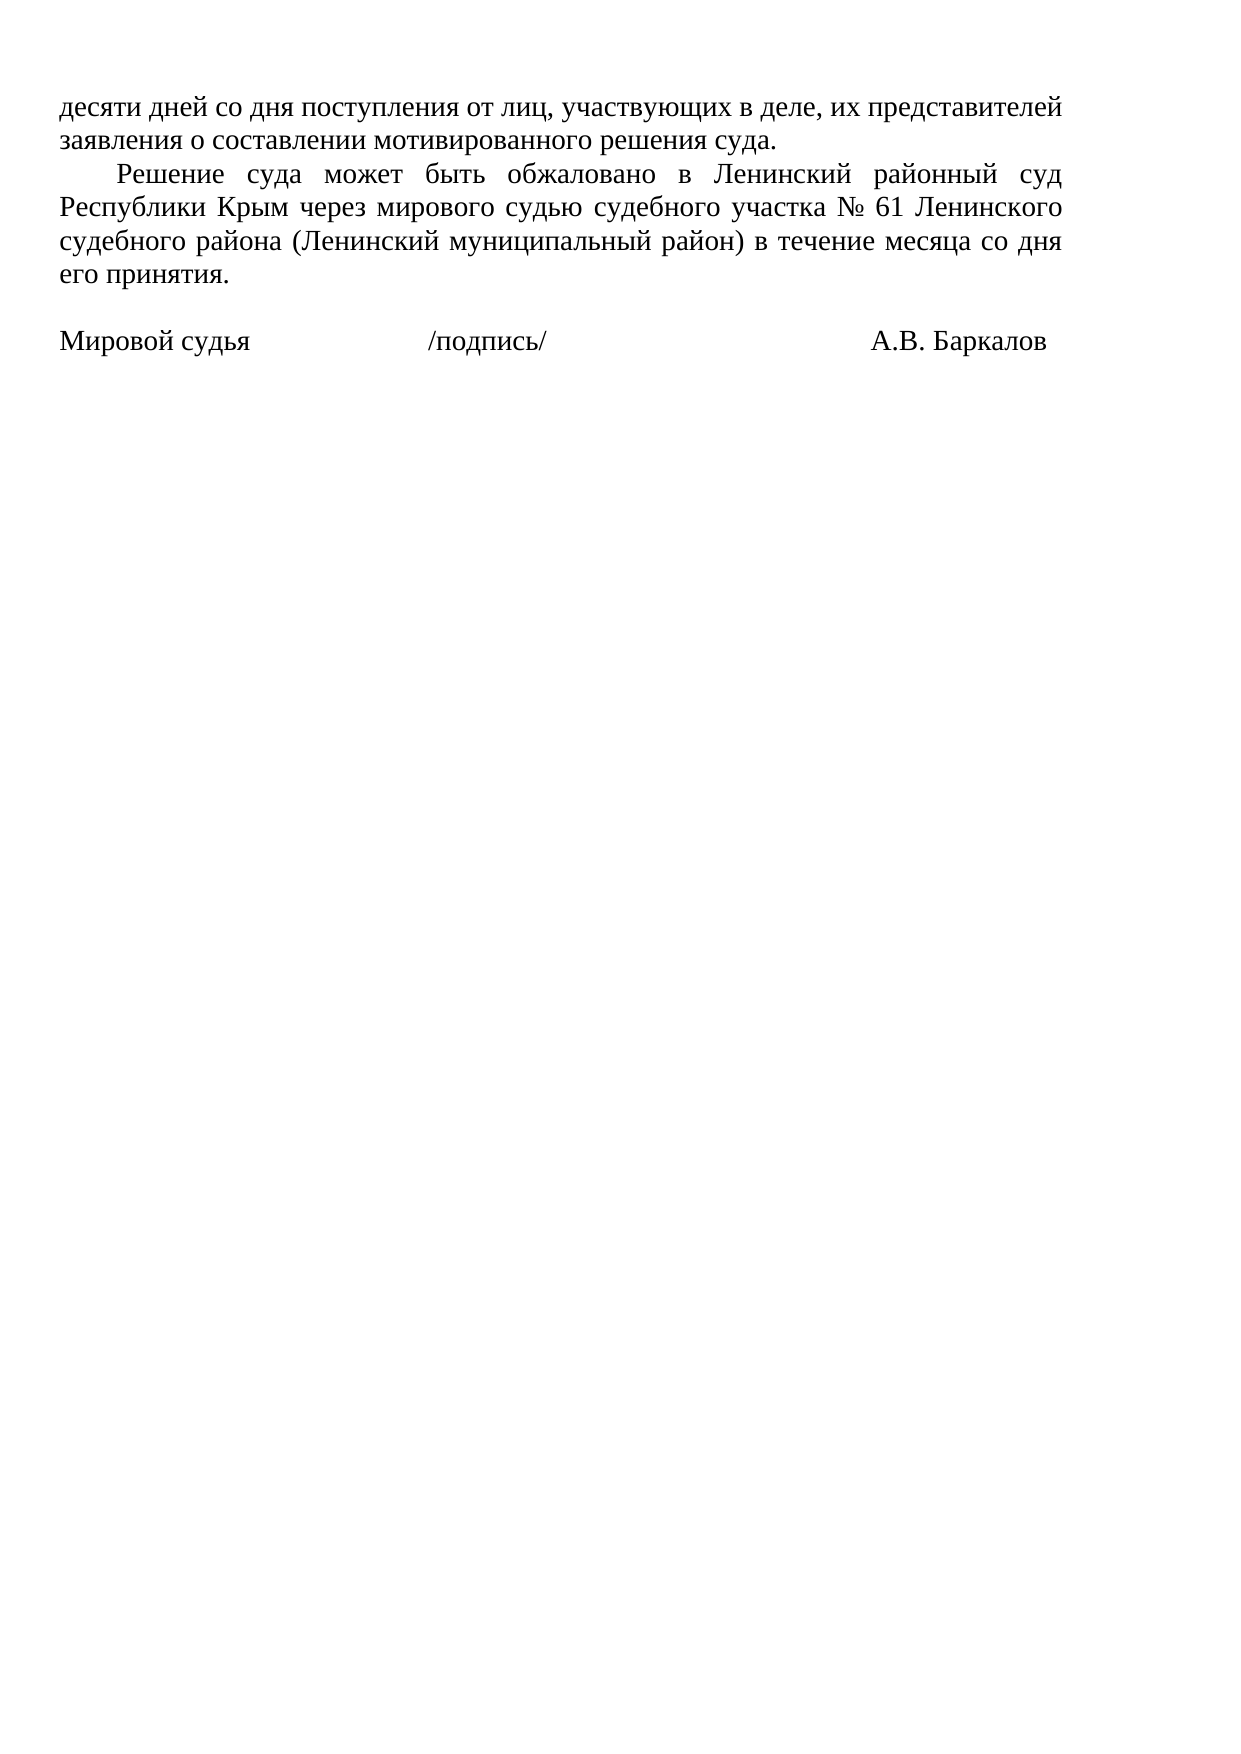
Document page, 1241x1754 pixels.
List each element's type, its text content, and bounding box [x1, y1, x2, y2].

text Решение суда может быть обжаловано в Ленинский районный суд Республики Крым через мирового судью судебного участка № 61 Ленинского судебного района (Ленинский муниципальный район) в течение месяца со дня его принятия. [59, 156, 1063, 290]
text Мировой судья /подпись/ А.В. Баркалов [59, 323, 1063, 357]
